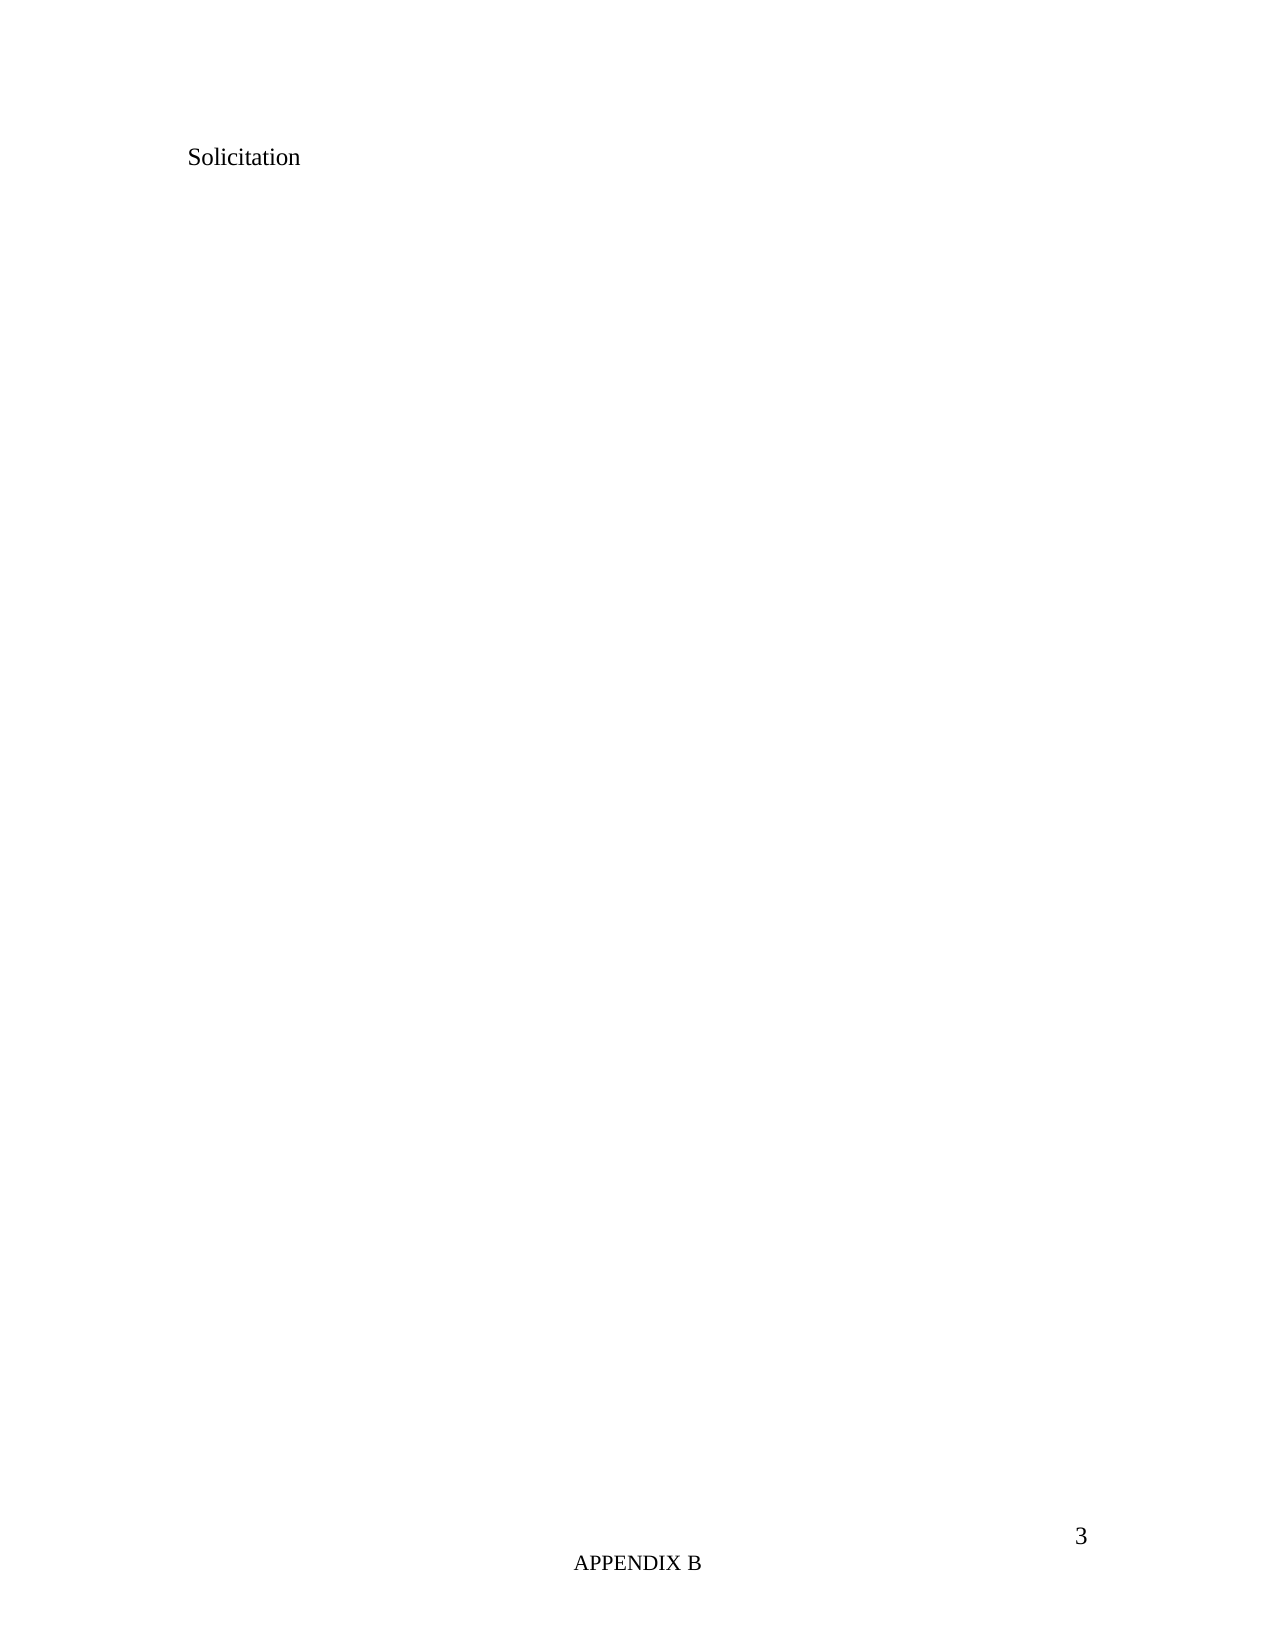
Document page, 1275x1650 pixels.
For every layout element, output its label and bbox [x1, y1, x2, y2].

text [187, 142, 1088, 170]
